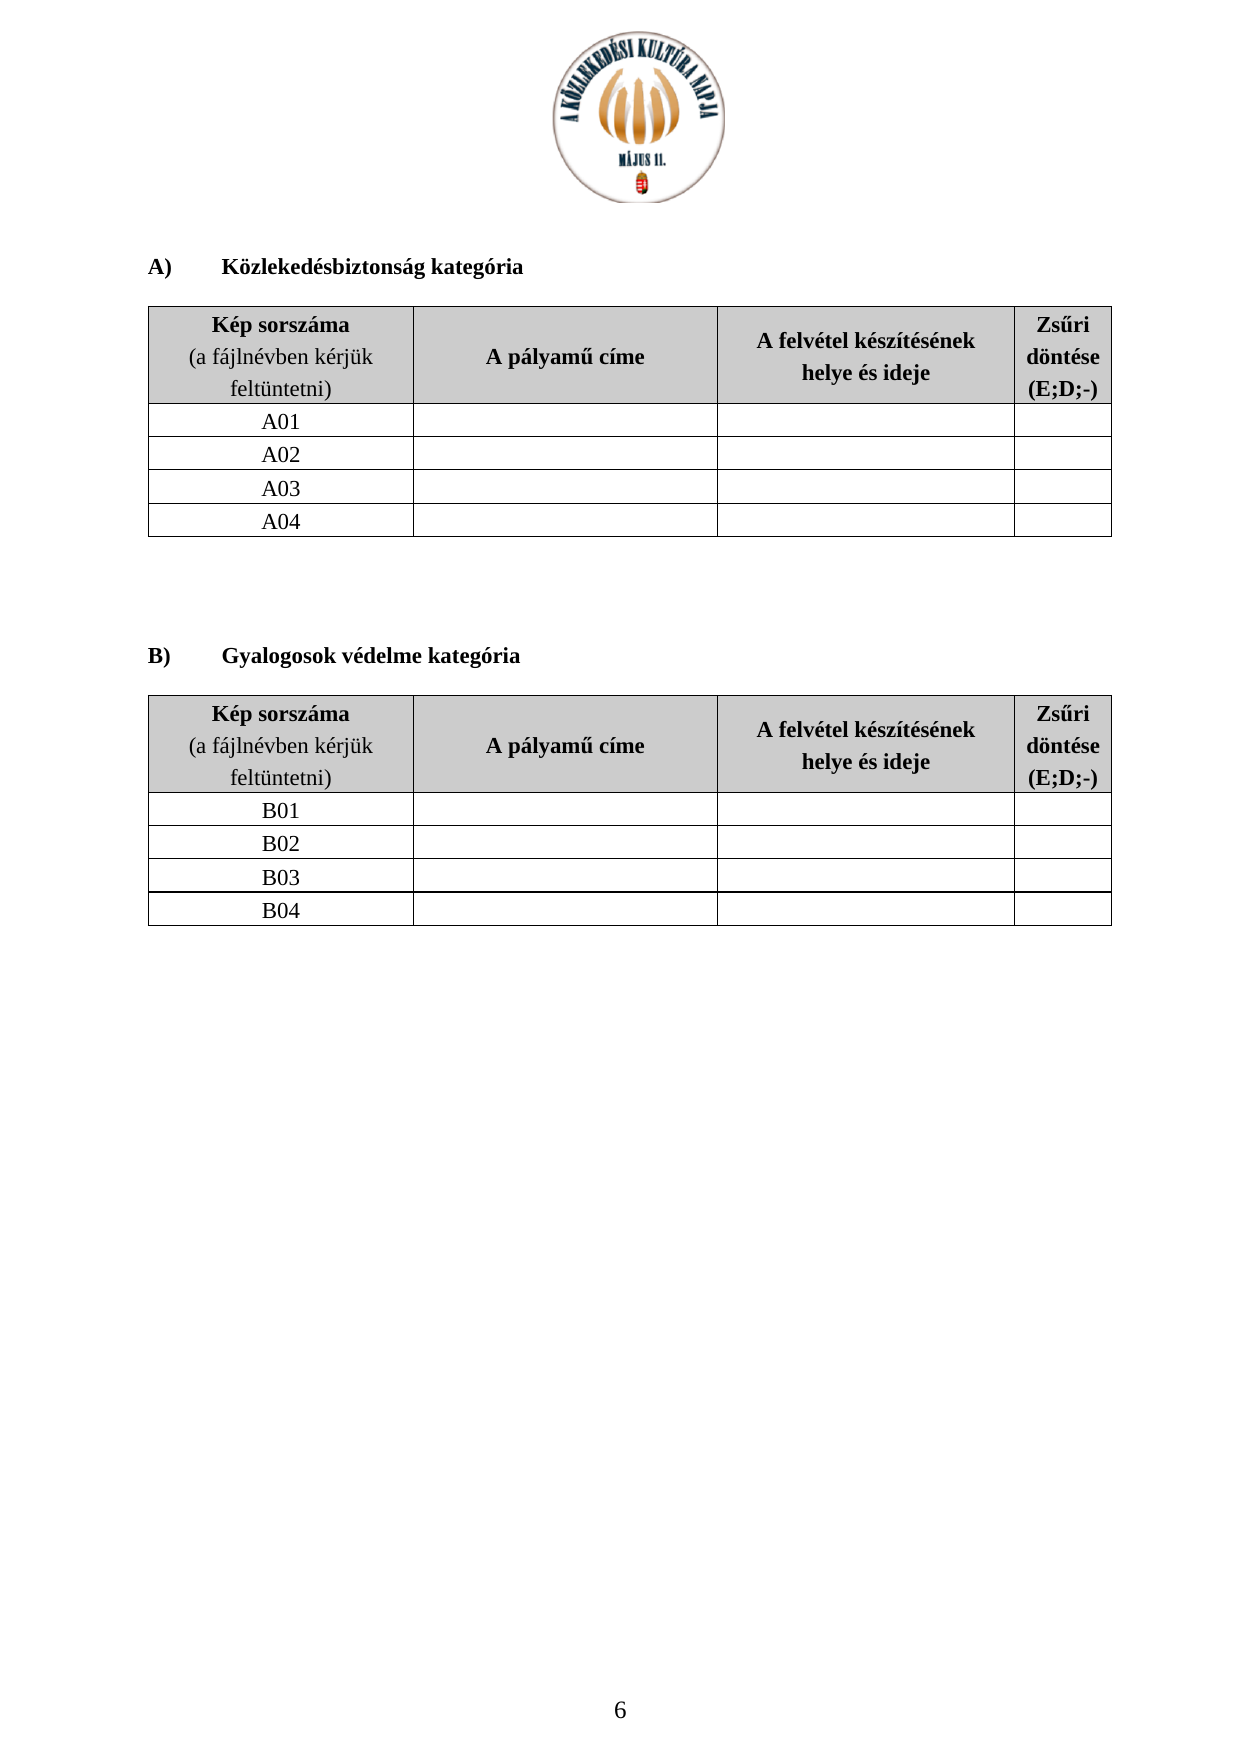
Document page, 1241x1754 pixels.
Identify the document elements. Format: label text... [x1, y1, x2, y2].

table_cell [414, 793, 717, 825]
table_cell [1015, 893, 1111, 924]
table_cell B01 [149, 793, 413, 825]
table_cell [1015, 404, 1111, 436]
table_header A felvétel készítésének helye és ideje [718, 307, 1014, 403]
table_cell [1015, 793, 1111, 825]
table_cell [414, 437, 717, 469]
table_header Zsűri döntése (E;D;-) [1015, 307, 1111, 403]
table_header Zsűri döntése (E;D;-) [1015, 696, 1111, 792]
picture [547, 28, 728, 203]
table_cell A03 [149, 470, 413, 502]
table_header A pályamű címe [414, 696, 717, 792]
table_cell [1015, 470, 1111, 502]
table_cell [718, 504, 1014, 536]
table_cell B03 [149, 859, 413, 891]
table_cell [414, 504, 717, 536]
table_cell [414, 859, 717, 891]
table_cell [1015, 826, 1111, 858]
table_header A pályamű címe [414, 307, 717, 403]
table_cell [414, 404, 717, 436]
table_cell [414, 826, 717, 858]
table_cell [718, 893, 1014, 924]
table_cell [718, 859, 1014, 891]
table_cell [414, 893, 717, 924]
table_header A felvétel készítésének helye és ideje [718, 696, 1014, 792]
table_cell A02 [149, 437, 413, 469]
table_cell [718, 470, 1014, 502]
text A) Közlekedésbiztonság kategória [148, 253, 1092, 279]
table_cell [718, 437, 1014, 469]
table_cell [718, 793, 1014, 825]
table_cell [1015, 859, 1111, 891]
table_cell [414, 470, 717, 502]
table_cell A01 [149, 404, 413, 436]
table_header Kép sorszáma (a fájlnévben kérjük feltüntetni) [149, 696, 413, 792]
table_cell [718, 404, 1014, 436]
list Gyalogosok védelme kategória [148, 642, 1092, 668]
table_cell [1015, 437, 1111, 469]
table_cell [718, 826, 1014, 858]
table_cell B04 [149, 893, 413, 924]
table_cell [1015, 504, 1111, 536]
table_cell A04 [149, 504, 413, 536]
table_header Kép sorszáma (a fájlnévben kérjük feltüntetni) [149, 307, 413, 403]
table_cell B02 [149, 826, 413, 858]
